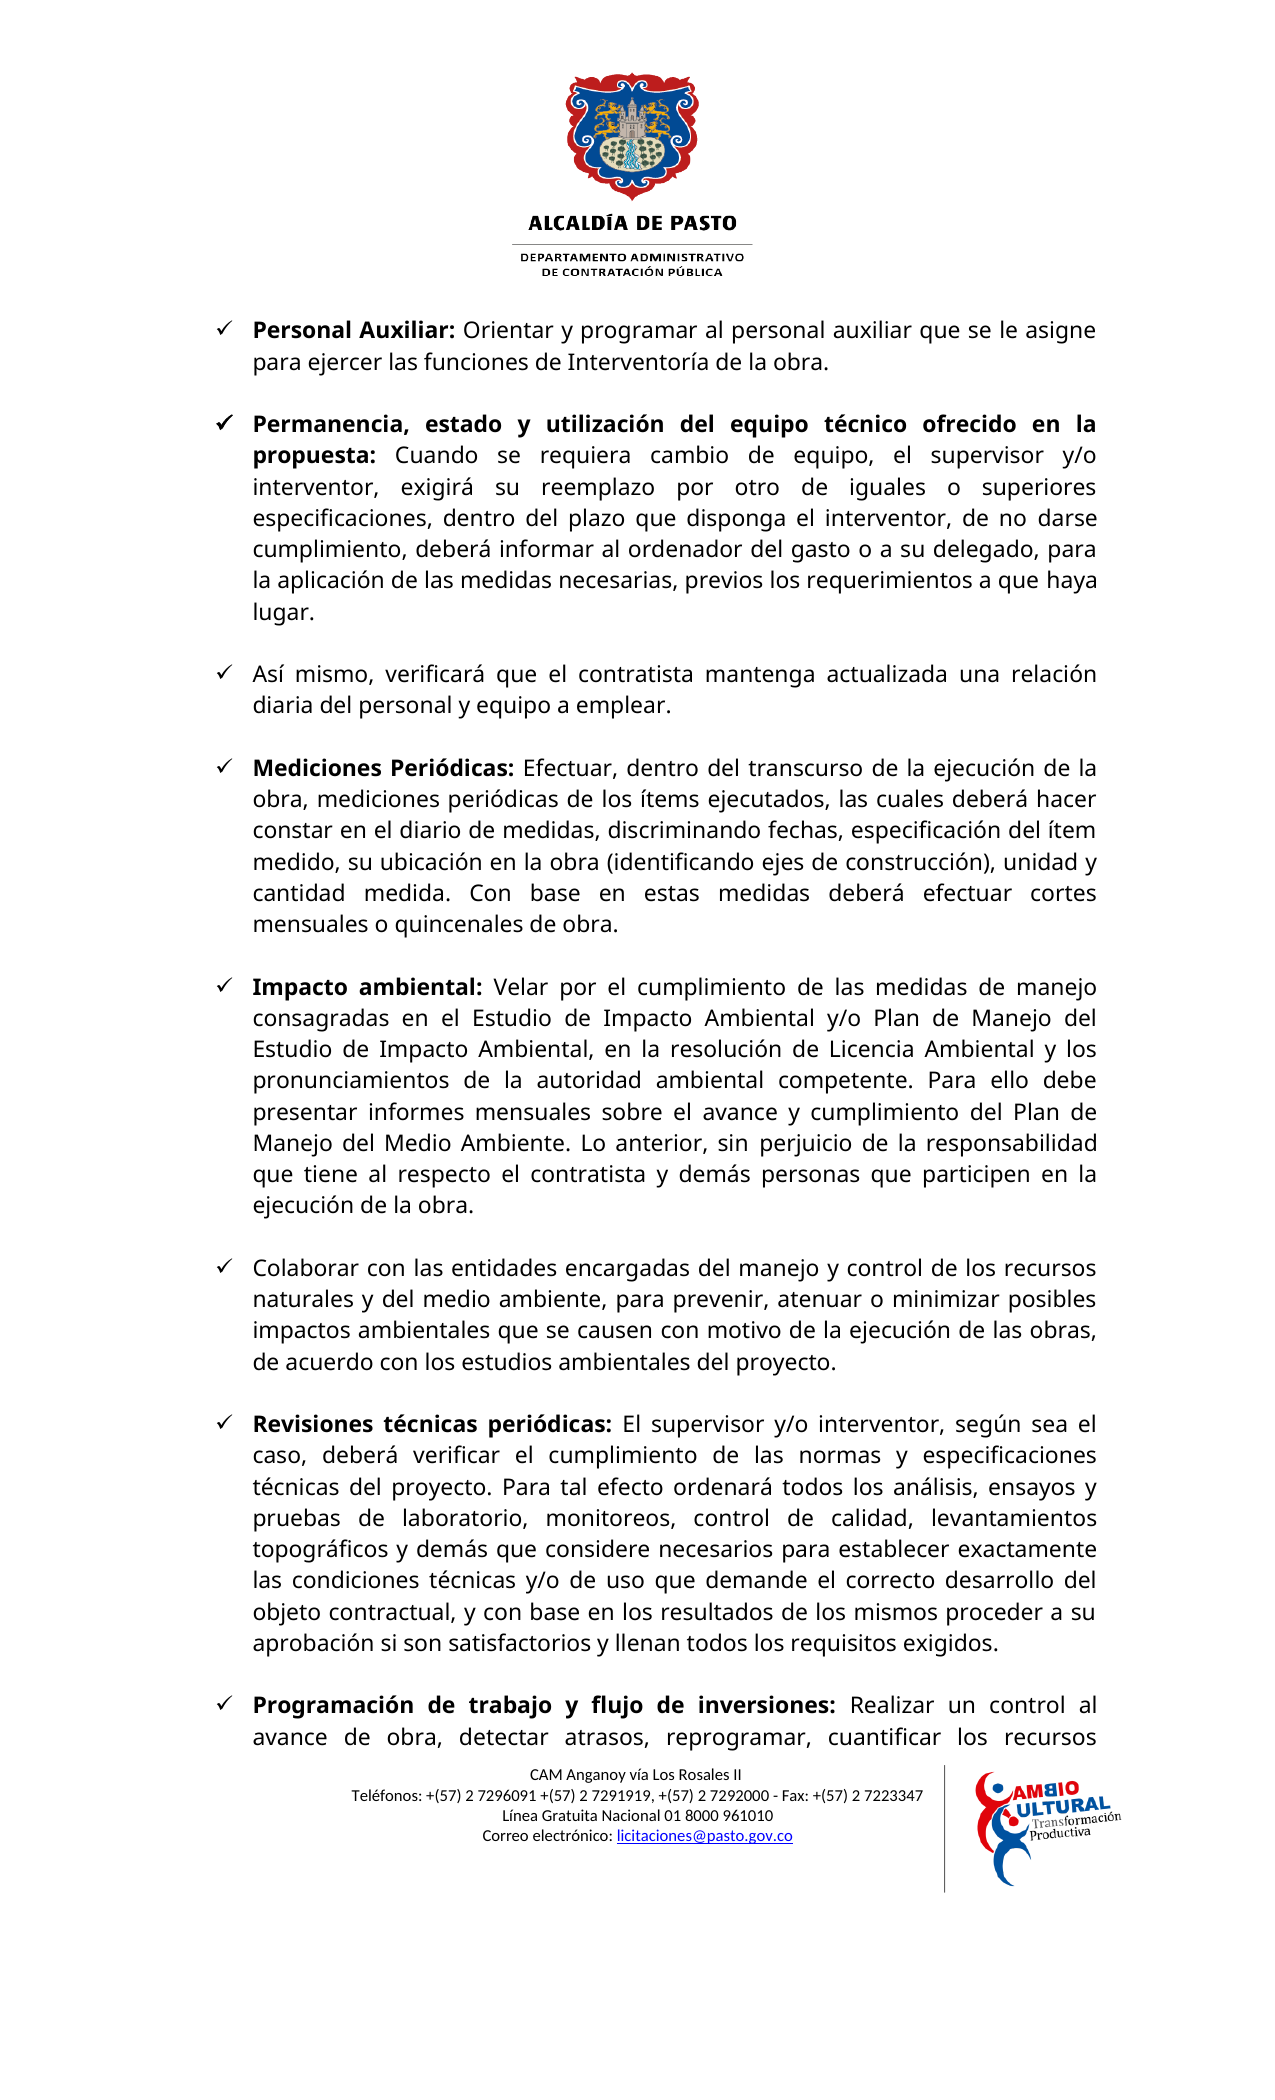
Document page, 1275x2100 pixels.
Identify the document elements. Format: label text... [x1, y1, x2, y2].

picture [506, 72, 757, 275]
list Personal Auxiliar: Orientar y programar al personal auxiliar que se le asigne para ejercer las funciones de Interventoría de la obra. [215, 314, 1098, 377]
list Así mismo, verificará que el contratista mantenga actualizada una relación diaria del personal y equipo a emplear. [215, 658, 1098, 720]
list Impacto ambiental: Velar por el cumplimiento de las medidas de manejo consagradas en el Estudio de Impacto Ambiental y/o Plan de Manejo del Estudio de Impacto Ambiental, en la resolución de Licencia Ambiental y los pronunciamientos de la autoridad ambiental competente. Para ello debe presentar informes mensuales sobre el avance y cumplimiento del Plan de Manejo del Medio Ambiente. Lo anterior, sin perjuicio de la responsabilidad que tiene al respecto el contratista y demás personas que participen en la ejecución de la obra. [215, 970, 1098, 1220]
list Mediciones Periódicas: Efectuar, dentro del transcurso de la ejecución de la obra, mediciones periódicas de los ítems ejecutados, las cuales deberá hacer constar en el diario de medidas, discriminando fechas, especificación del ítem medido, su ubicación en la obra (identificando ejes de construcción), unidad y cantidad medida. Con base en estas medidas deberá efectuar cortes mensuales o quincenales de obra. [215, 752, 1098, 939]
list Permanencia, estado y utilización del equipo técnico ofrecido en la propuesta: Cuando se requiera cambio de equipo, el supervisor y/o interventor, exigirá su reemplazo por otro de iguales o superiores especificaciones, dentro del plazo que disponga el interventor, de no darse cumplimiento, deberá informar al ordenador del gasto o a su delegado, para la aplicación de las medidas necesarias, previos los requerimientos a que haya lugar. [215, 408, 1098, 627]
picture [937, 1762, 1128, 1891]
list Colaborar con las entidades encargadas del manejo y control de los recursos naturales y del medio ambiente, para prevenir, atenuar o minimizar posibles impactos ambientales que se causen con motivo de la ejecución de las obras, de acuerdo con los estudios ambientales del proyecto. [215, 1252, 1098, 1377]
list Revisiones técnicas periódicas: El supervisor y/o interventor, según sea el caso, deberá verificar el cumplimiento de las normas y especificaciones técnicas del proyecto. Para tal efecto ordenará todos los análisis, ensayos y pruebas de laboratorio, monitoreos, control de calidad, levantamientos topográficos y demás que considere necesarios para establecer exactamente las condiciones técnicas y/o de uso que demande el correcto desarrollo del objeto contractual, y con base en los resultados de los mismos proceder a su aprobación si son satisfactorios y llenan todos los requisitos exigidos. [215, 1408, 1098, 1658]
